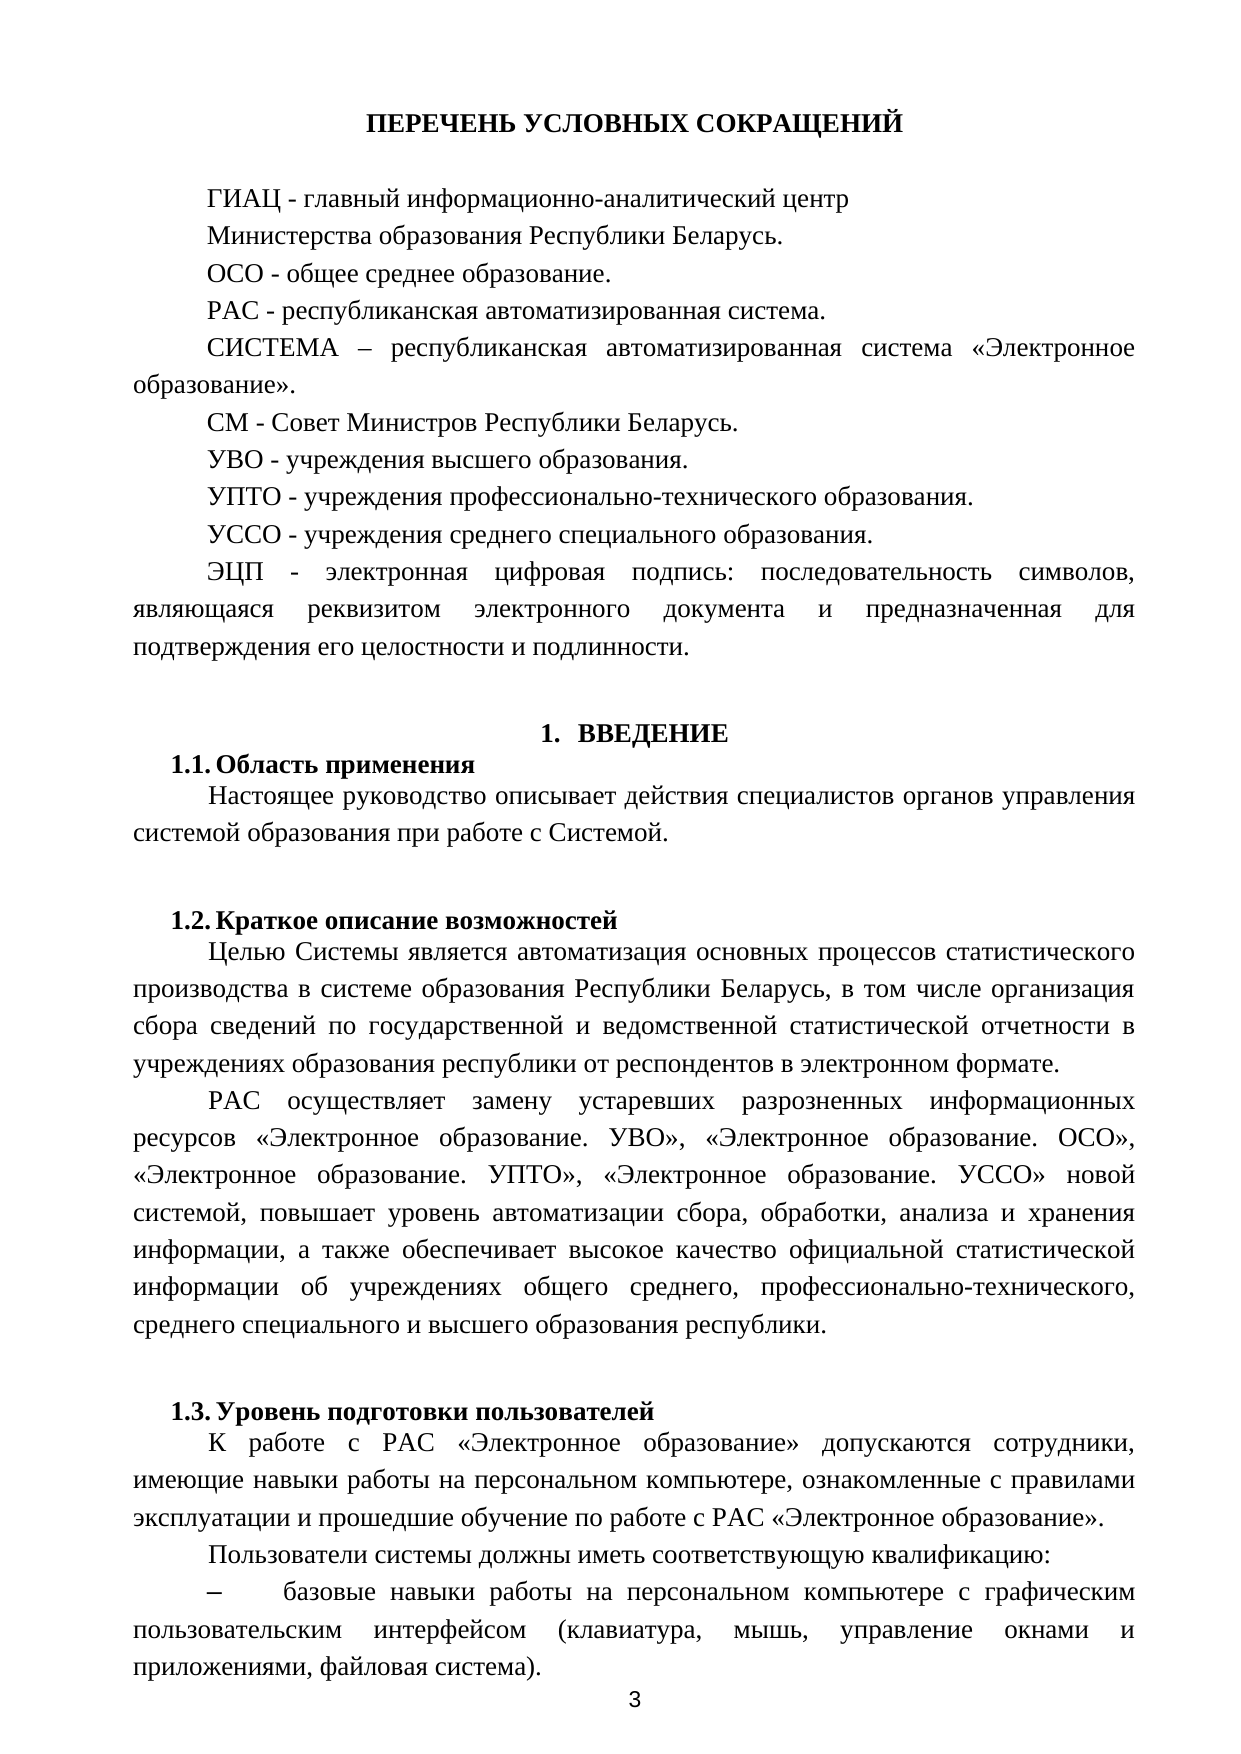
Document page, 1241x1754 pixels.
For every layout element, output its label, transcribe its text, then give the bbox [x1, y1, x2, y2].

list Краткое описание возможностей [170, 904, 1136, 935]
text УПТО - учреждения профессионально-технического образования. [133, 480, 1136, 512]
text ОСО - общее среднее образование. [133, 257, 1136, 288]
text УССО - учреждения среднего специального образования. [133, 518, 1136, 549]
text ПЕРЕЧЕНЬ УСЛОВНЫХ СОКРАЩЕНИЙ [133, 107, 1136, 139]
list Уровень подготовки пользователей [170, 1395, 1136, 1426]
list Целью Системы является автоматизация основных процессов статистического производства в системе образования Республики Беларусь, в том числе организация сбора сведений по государственной и ведомственной статистической отчетности в учреждениях образования республики от респондентов в электронном формате. [133, 935, 1136, 1078]
list ВВЕДЕНИЕ [133, 717, 1136, 748]
list Область применения [170, 748, 1136, 779]
list Пользователи системы должны иметь соответствующую квалификацию: [133, 1538, 1136, 1569]
text СИСТЕМА – республиканская автоматизированная система «Электронное образование». [133, 331, 1136, 400]
text ГИАЦ - главный информационно-аналитический центр [133, 182, 1136, 213]
text УВО - учреждения высшего образования. [133, 443, 1136, 474]
list Настоящее руководство описывает действия специалистов органов управления системой образования при работе с Системой. [133, 779, 1136, 848]
list К работе с РАС «Электронное образование» допускаются сотрудники, имеющие навыки работы на персональном компьютере, ознакомленные с правилами эксплуатации и прошедшие обучение по работе с РАС «Электронное образование». [133, 1426, 1136, 1532]
list РАС осуществляет замену устаревших разрозненных информационных ресурсов «Электронное образование. УВО», «Электронное образование. ОСО», «Электронное образование. УПТО», «Электронное образование. УССО» новой системой, повышает уровень автоматизации сбора, обработки, анализа и хранения информации, а также обеспечивает высокое качество официальной статистической информации об учреждениях общего среднего, профессионально-технического, среднего специального и высшего образования республики. [133, 1084, 1136, 1339]
list базовые навыки работы на персональном компьютере с графическим пользовательским интерфейсом (клавиатура, мышь, управление окнами и приложениями, файловая система). [133, 1575, 1136, 1681]
text Министерства образования Республики Беларусь. [133, 219, 1136, 251]
text ЭЦП - электронная цифровая подпись: последовательность символов, являющаяся реквизитом электронного документа и предназначенная для подтверждения его целостности и подлинности. [133, 555, 1136, 661]
text РАС - республиканская автоматизированная система. [133, 294, 1136, 325]
text СМ - Совет Министров Республики Беларусь. [133, 406, 1136, 437]
